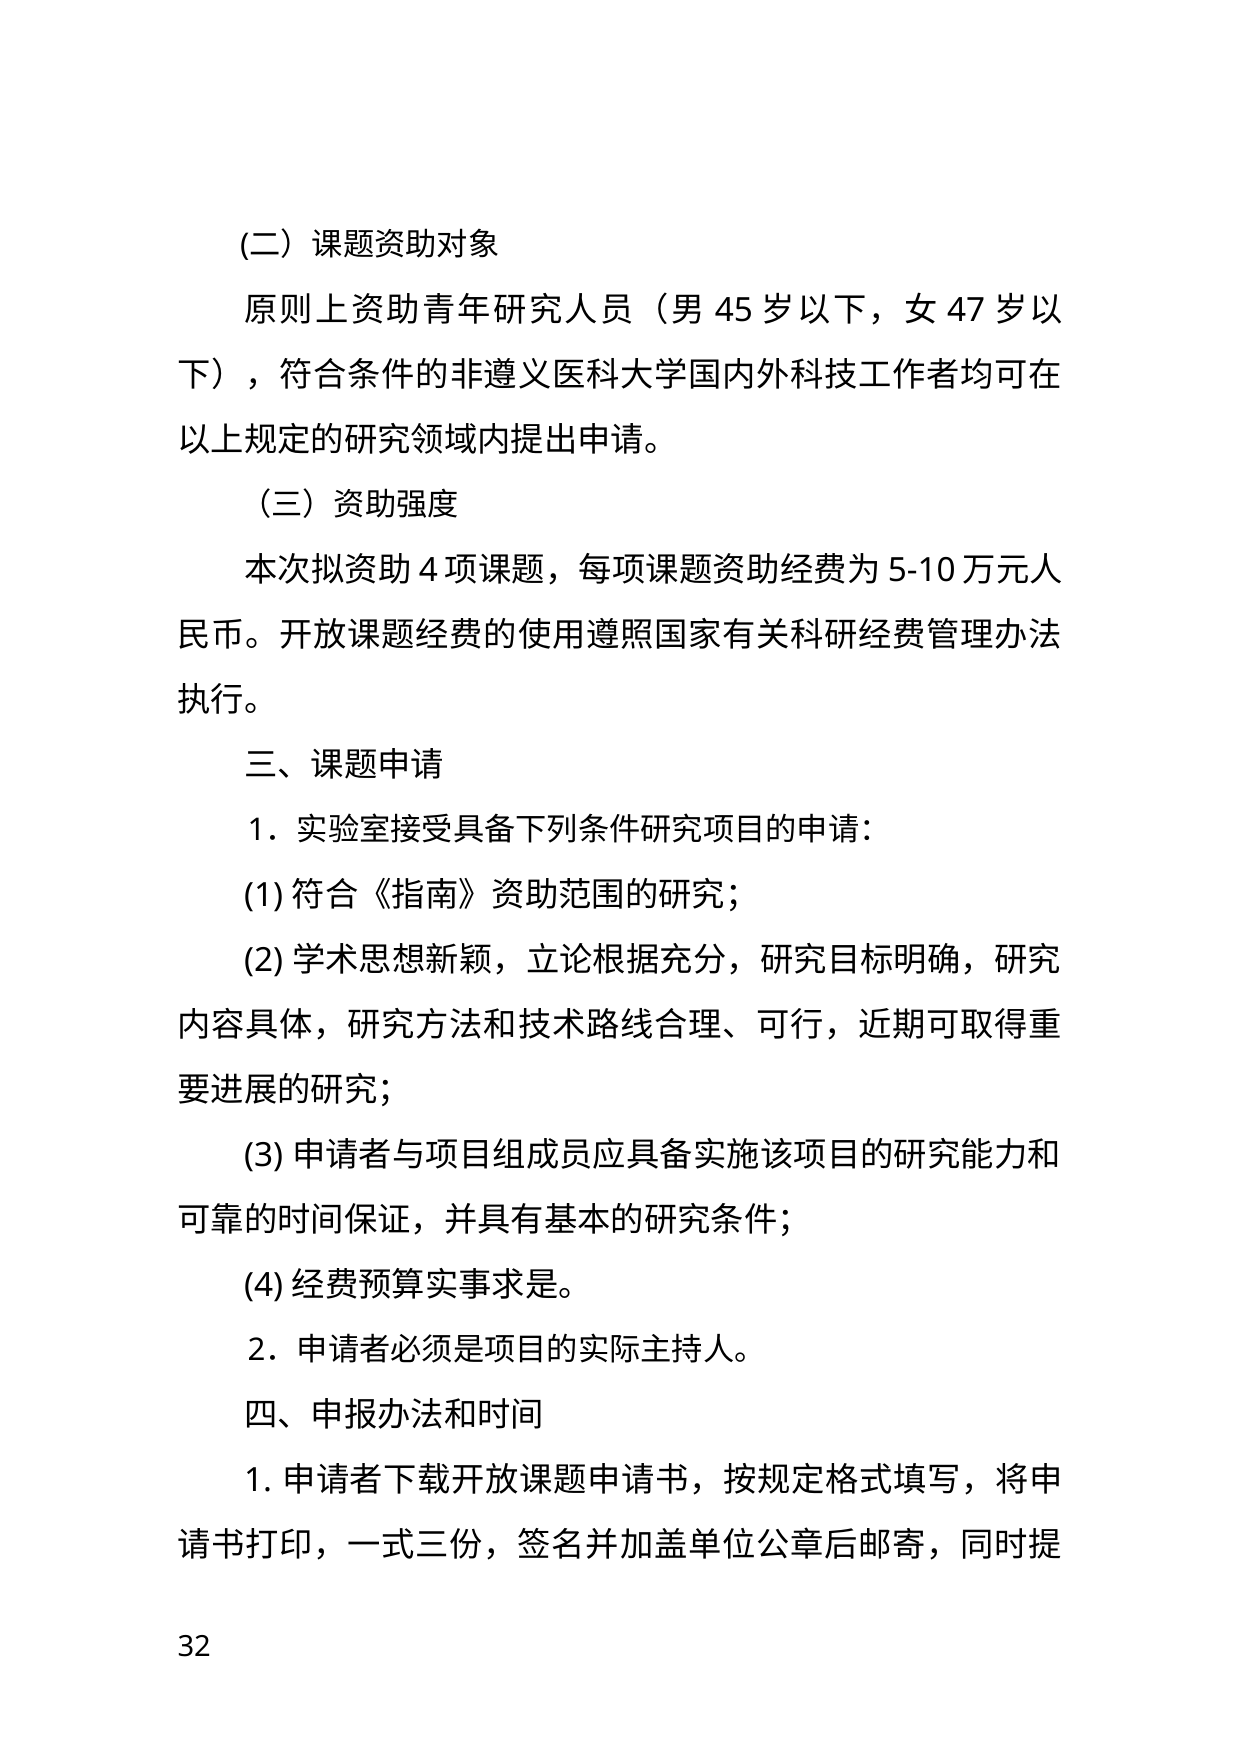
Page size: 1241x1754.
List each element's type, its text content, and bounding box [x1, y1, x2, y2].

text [177, 1444, 1063, 1574]
text 原则上资助青年研究人员（男45岁以下，女47岁以下），符合条件的非遵义医科大学国内外科技工作者均可在以上规定的研究领域内提出申请。 [177, 274, 1063, 469]
text (二）课题资助对象 [177, 209, 1063, 274]
text 四、申报办法和时间 [177, 1379, 1063, 1444]
text 三、课题申请 [177, 729, 1063, 794]
text 2．申请者必须是项目的实际主持人。 [177, 1314, 1063, 1379]
text 1．实验室接受具备下列条件研究项目的申请： [177, 794, 1063, 859]
text (3) 申请者与项目组成员应具备实施该项目的研究能力和可靠的时间保证，并具有基本的研究条件； [177, 1119, 1063, 1249]
text （三）资助强度 [177, 469, 1063, 534]
text (2) 学术思想新颖，立论根据充分，研究目标明确，研究内容具体，研究方法和技术路线合理、可行，近期可取得重要进展的研究； [177, 924, 1063, 1119]
text (4) 经费预算实事求是。 [177, 1249, 1063, 1314]
text (1) 符合《指南》资助范围的研究； [177, 859, 1063, 924]
text 本次拟资助4项课题，每项课题资助经费为5-10万元人民币。开放课题经费的使用遵照国家有关科研经费管理办法执行。 [177, 534, 1063, 729]
